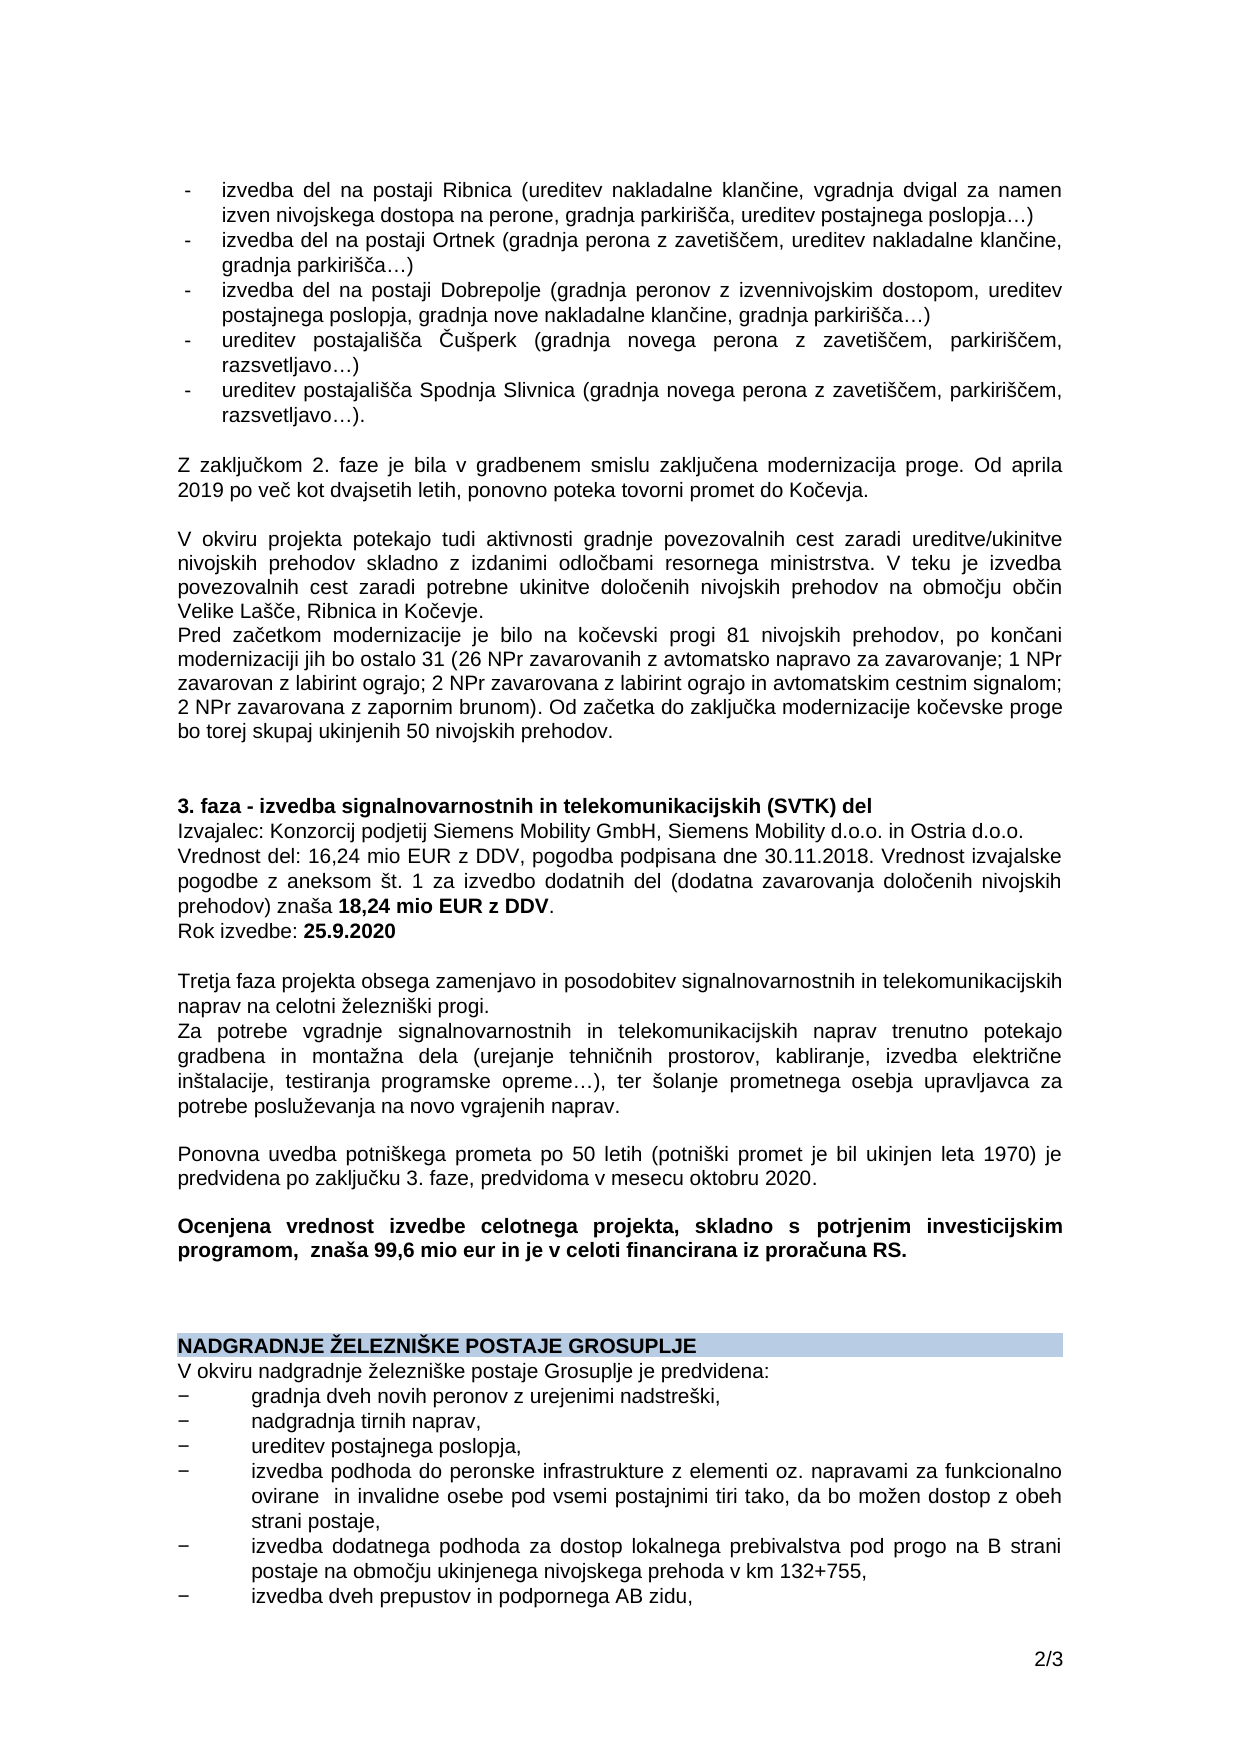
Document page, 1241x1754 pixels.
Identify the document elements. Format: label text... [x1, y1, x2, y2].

text Tretja faza projekta obsega zamenjavo in posodobitev signalnovarnostnih in telekomunikacijskih naprav na celotni železniški progi. [177, 968, 1063, 1018]
text NADGRADNJE ŽELEZNIŠKE POSTAJE GROSUPLJE [177, 1333, 1063, 1357]
text V okviru nadgradnje železniške postaje Grosuplje je predvidena: [177, 1357, 1063, 1382]
text Z zaključkom 2. faze je bila v gradbenem smislu zaključena modernizacija proge. Od aprila 2019 po več kot dvajsetih letih, ponovno poteka tovorni promet do Kočevja. [177, 452, 1063, 502]
list izvedba del na postaji Ortnek (gradnja perona z zavetiščem, ureditev nakladalne klančine, gradnja parkirišča…) [184, 227, 1063, 277]
list ureditev postajališča Čušperk (gradnja novega perona z zavetiščem, parkiriščem, razsvetljavo…) [184, 327, 1063, 377]
text − izvedba dodatnega podhoda za dostop lokalnega prebivalstva pod progo na B strani postaje na območju ukinjenega nivojskega prehoda v km 132+755, [177, 1532, 1063, 1582]
text Pred začetkom modernizacije je bilo na kočevski progi 81 nivojskih prehodov, po končani modernizaciji jih bo ostalo 31 (26 NPr zavarovanih z avtomatsko napravo za zavarovanje; 1 NPr zavarovan z labirint ograjo; 2 NPr zavarovana z labirint ograjo in avtomatskim cestnim signalom; 2 NPr zavarovana z zapornim brunom). Od začetka do zaključka modernizacije kočevske proge bo torej skupaj ukinjenih 50 nivojskih prehodov. [177, 623, 1063, 743]
text 3. faza - izvedba signalnovarnostnih in telekomunikacijskih (SVTK) del [177, 793, 1063, 818]
text Rok izvedbe: 25.9.2020 [177, 918, 1063, 943]
list izvedba del na postaji Dobrepolje (gradnja peronov z izvennivojskim dostopom, ureditev postajnega poslopja, gradnja nove nakladalne klančine, gradnja parkirišča…) [184, 277, 1063, 327]
text Izvajalec: Konzorcij podjetij Siemens Mobility GmbH, Siemens Mobility d.o.o. in Ostria d.o.o. [177, 818, 1063, 843]
list izvedba del na postaji Ribnica (ureditev nakladalne klančine, vgradnja dvigal za namen izven nivojskega dostopa na perone, gradnja parkirišča, ureditev postajnega poslopja…) [184, 177, 1063, 227]
list ureditev postajališča Spodnja Slivnica (gradnja novega perona z zavetiščem, parkiriščem, razsvetljavo…). [184, 377, 1063, 427]
text V okviru projekta potekajo tudi aktivnosti gradnje povezovalnih cest zaradi ureditve/ukinitve nivojskih prehodov skladno z izdanimi odločbami resornega ministrstva. V teku je izvedba povezovalnih cest zaradi potrebne ukinitve določenih nivojskih prehodov na območju občin Velike Lašče, Ribnica in Kočevje. [177, 527, 1063, 623]
text − izvedba podhoda do peronske infrastrukture z elementi oz. napravami za funkcionalno ovirane in invalidne osebe pod vsemi postajnimi tiri tako, da bo možen dostop z obeh strani postaje, [177, 1457, 1063, 1532]
text − nadgradnja tirnih naprav, [177, 1407, 1063, 1432]
text − ureditev postajnega poslopja, [177, 1432, 1063, 1457]
text − izvedba dveh prepustov in podpornega AB zidu, [177, 1582, 1063, 1607]
text Za potrebe vgradnje signalnovarnostnih in telekomunikacijskih naprav trenutno potekajo gradbena in montažna dela (urejanje tehničnih prostorov, kabliranje, izvedba električne inštalacije, testiranja programske opreme…), ter šolanje prometnega osebja upravljavca za potrebe posluževanja na novo vgrajenih naprav. [177, 1018, 1063, 1118]
text Vrednost del: 16,24 mio EUR z DDV, pogodba podpisana dne 30.11.2018. Vrednost izvajalske pogodbe z aneksom št. 1 za izvedbo dodatnih del (dodatna zavarovanja določenih nivojskih prehodov) znaša 18,24 mio EUR z DDV. [177, 843, 1063, 918]
text Ponovna uvedba potniškega prometa po 50 letih (potniški promet je bil ukinjen leta 1970) je predvidena po zaključku 3. faze, predvidoma v mesecu oktobru 2020. [177, 1142, 1063, 1190]
text − gradnja dveh novih peronov z urejenimi nadstreški, [177, 1382, 1063, 1407]
text Ocenjena vrednost izvedbe celotnega projekta, skladno s potrjenim investicijskim programom, znaša 99,6 mio eur in je v celoti financirana iz proračuna RS. [177, 1214, 1063, 1262]
